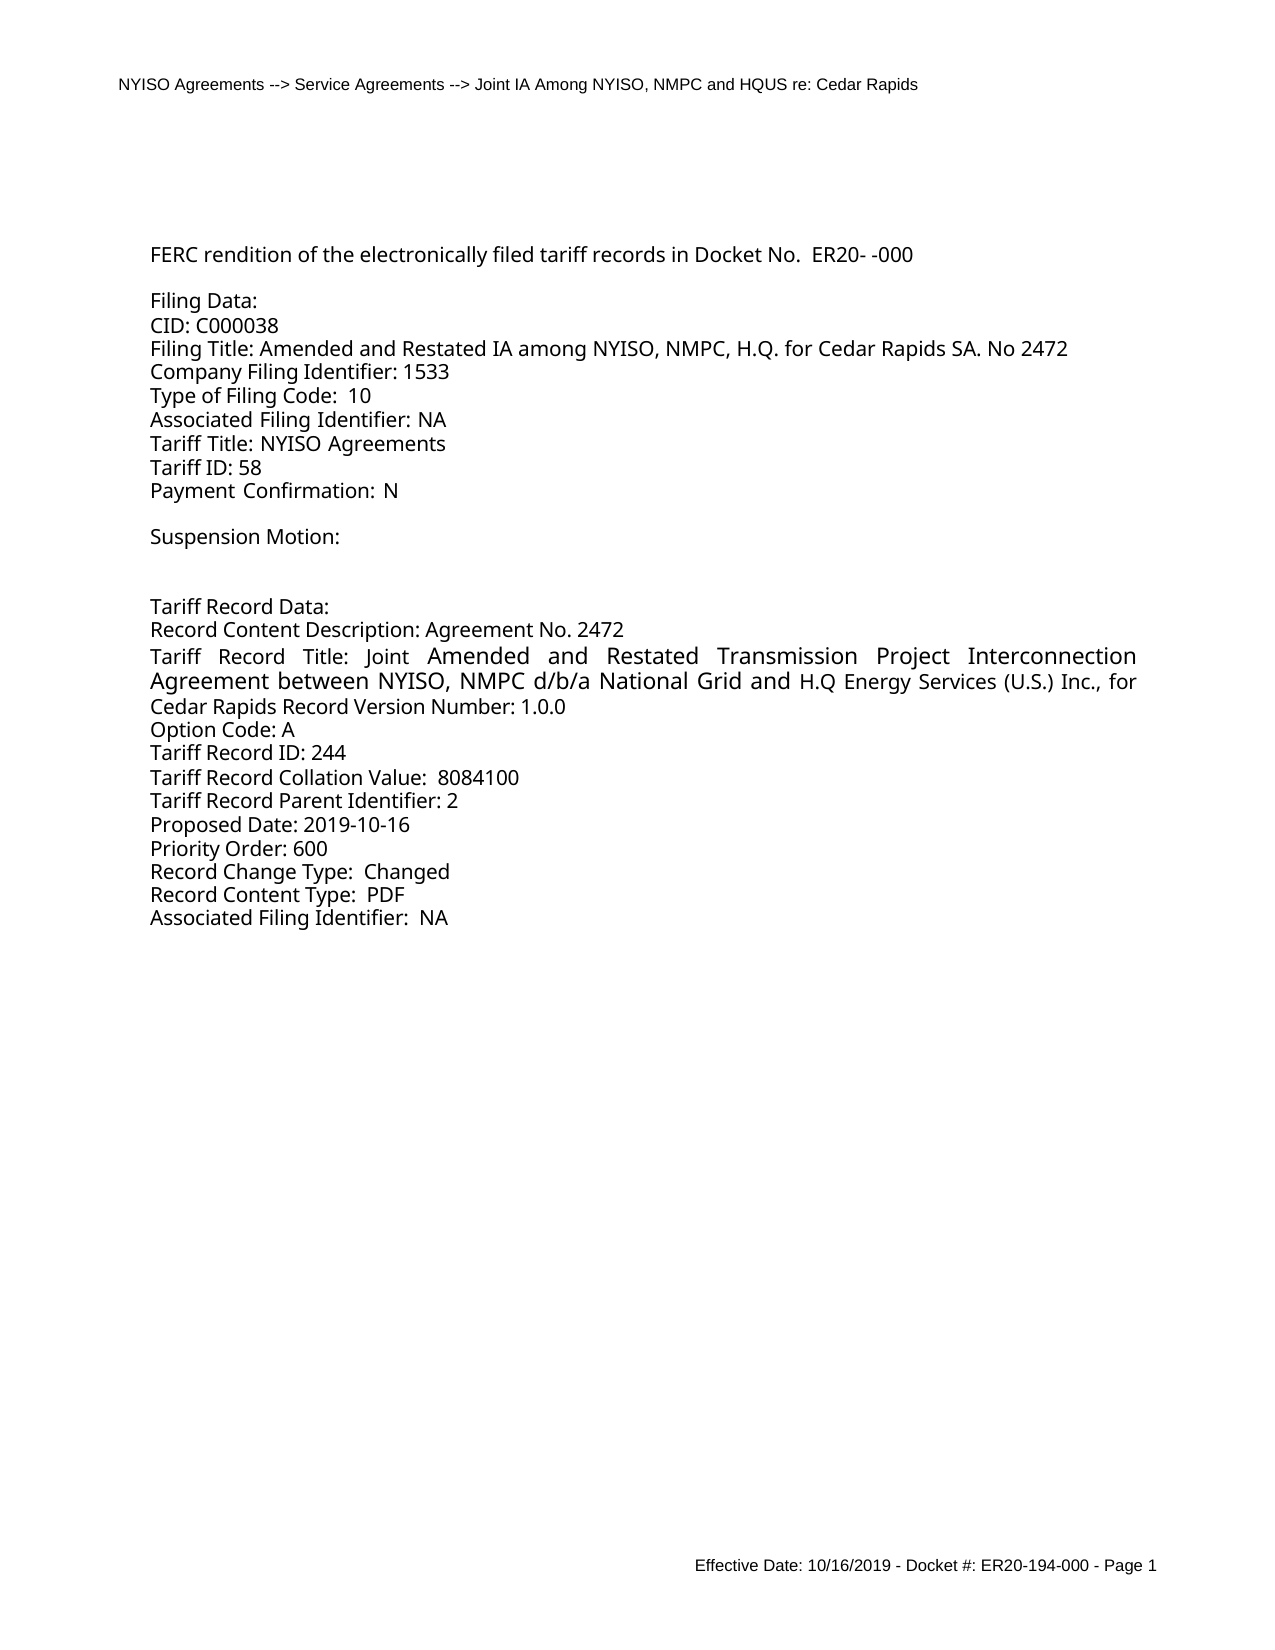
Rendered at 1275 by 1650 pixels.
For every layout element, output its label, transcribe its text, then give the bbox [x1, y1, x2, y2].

text Tariff Record Title: Joint Amended and Restated Transmission Project Interconnection Agreement between NYISO, NMPC d/b/a National Grid and H.Q Energy Services (U.S.) Inc., for Cedar Rapids Record Version Number: 1.0.0 [150, 644, 1137, 719]
text CID: C000038 [150, 314, 1275, 338]
text Filing Data: [150, 289, 1275, 313]
text Tariff Record Data: [150, 595, 1275, 619]
text Payment Confirmation: N Suspension Motion: [150, 481, 399, 549]
text Filing Title: Amended and Restated IA among NYISO, NMPC, H.Q. for Cedar Rapids SA. No 2472 Company Filing Identifier: 1533 [150, 338, 1069, 384]
text Tariff Record ID: 244 [150, 742, 1275, 765]
text Tariff Record Collation Value: 8084100 Tariff Record Parent Identifier: 2 Proposed Date: 2019-10-16 Priority Order: 600 [150, 767, 530, 861]
text Associated Filing Identifier: NA Tariff Title: NYISO Agreements Tariff ID: 58 [150, 409, 453, 481]
text FERC rendition of the electronically filed tariff records in Docket No. ER20- -000 [150, 243, 1275, 267]
text Type of Filing Code: 10 [150, 385, 1275, 409]
text Record Change Type: Changed Record Content Type: PDF Associated Filing Identifier: NA [150, 861, 465, 929]
text Option Code: A [150, 719, 1275, 742]
text Record Content Description: Agreement No. 2472 [150, 619, 1275, 642]
